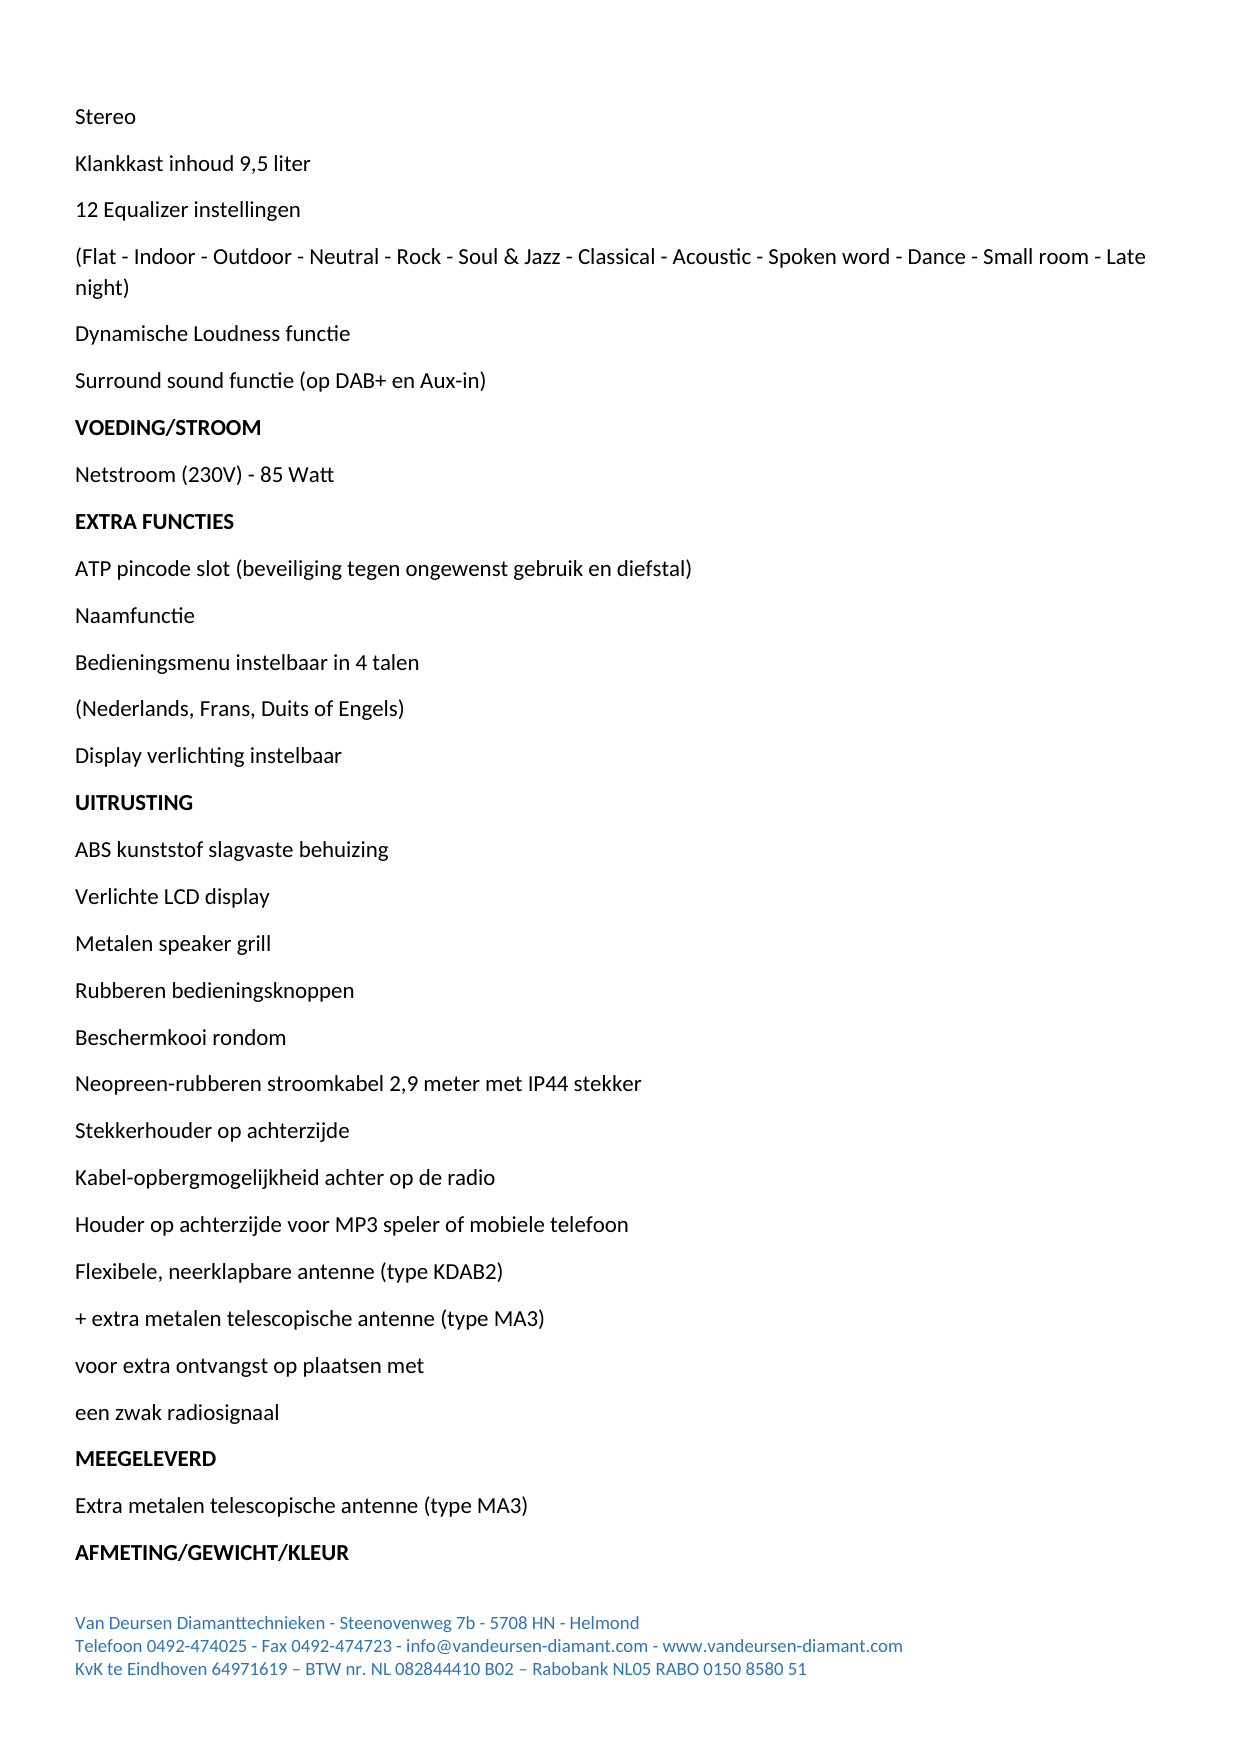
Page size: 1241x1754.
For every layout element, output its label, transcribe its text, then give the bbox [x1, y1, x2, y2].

text UITRUSTING [75, 788, 1165, 816]
text AFMETING/GEWICHT/KLEUR [75, 1538, 1165, 1566]
text EXTRA FUNCTIES [75, 507, 1165, 535]
text MEEGELEVERD [75, 1444, 1165, 1472]
text VOEDING/STROOM [75, 413, 1165, 441]
